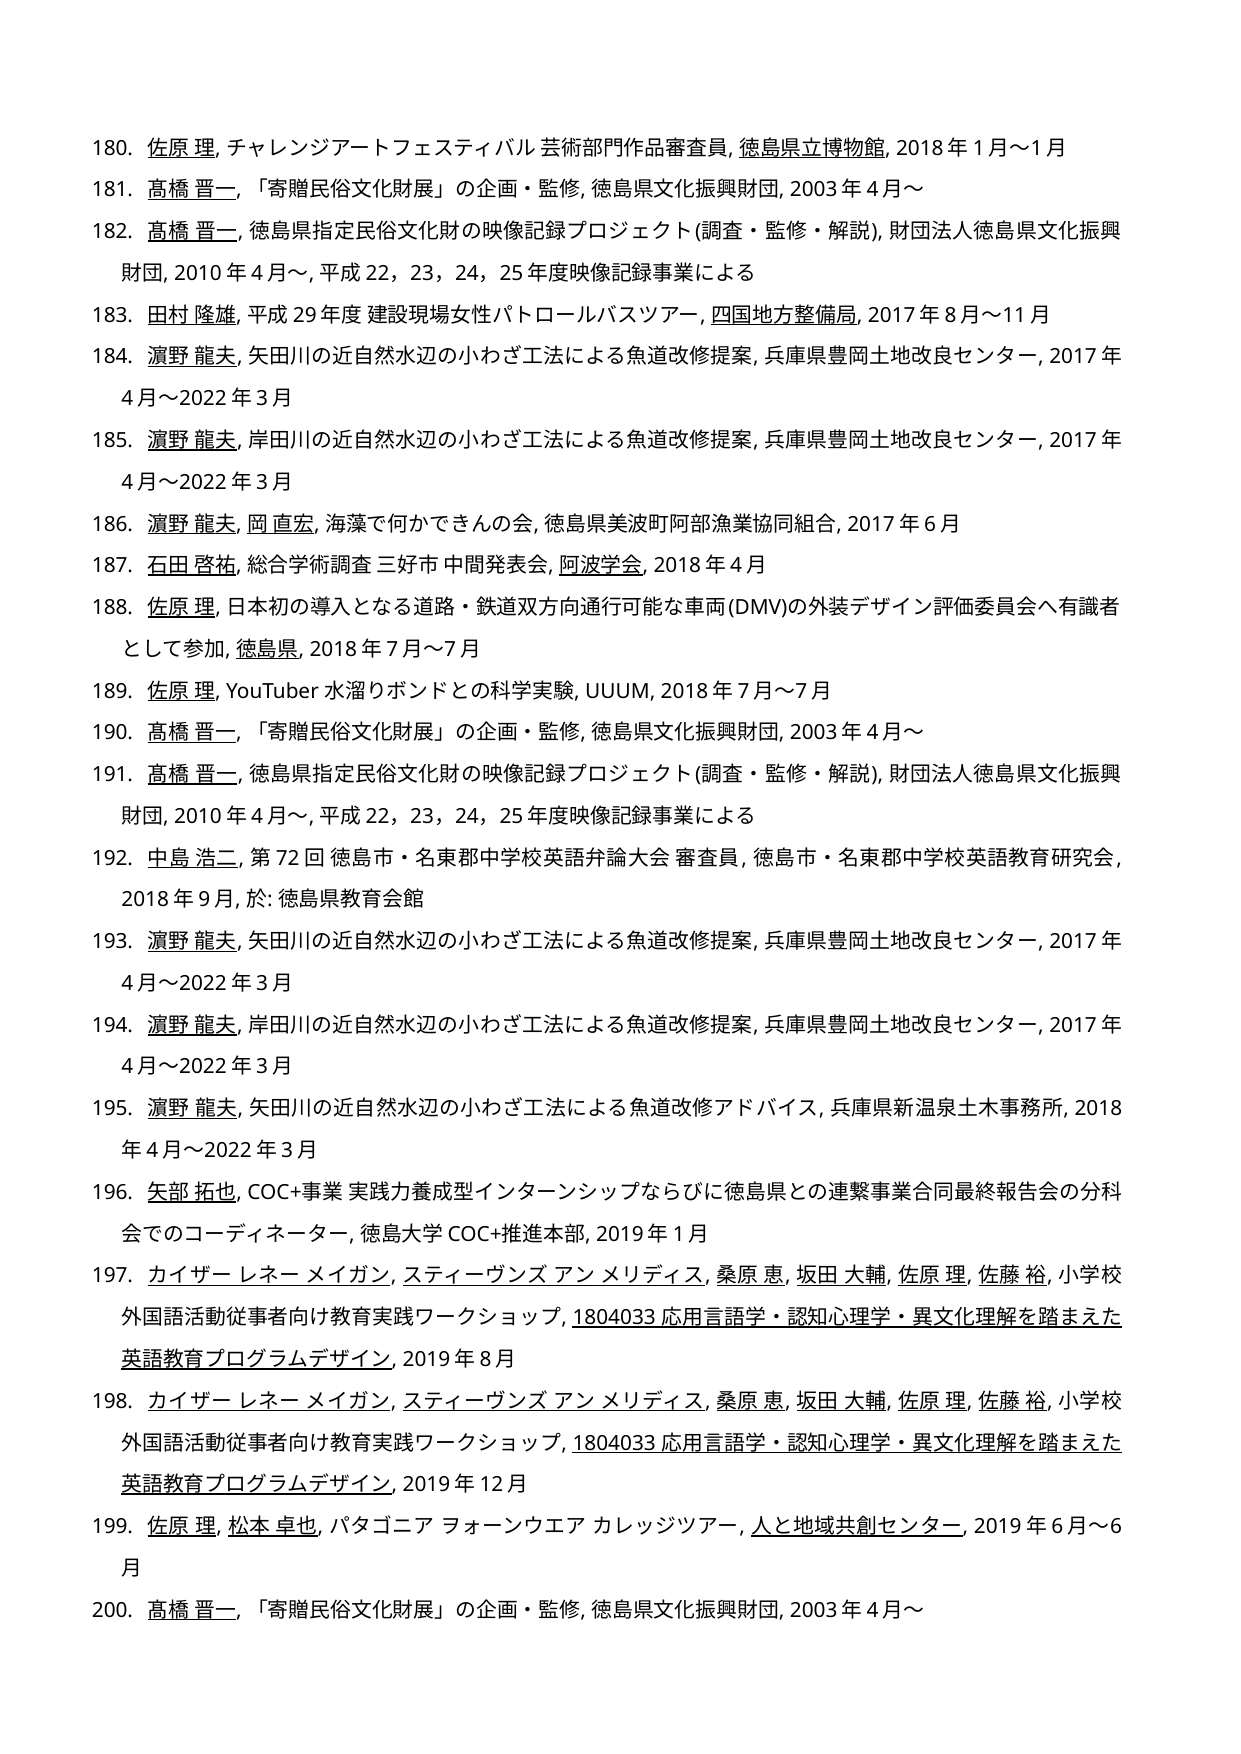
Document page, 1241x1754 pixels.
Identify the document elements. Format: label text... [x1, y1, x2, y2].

list カイザー レネー メイガン, スティーヴンズ アン メリディス, 桑原 恵, 坂田 大輔, 佐原 理, 佐藤 裕, 小学校外国語活動従事者向け教育実践ワークショップ, 1804033 応用言語学・認知心理学・異文化理解を踏まえた英語教育プログラムデザイン, 2019年12月 [92, 1378, 1122, 1503]
list 佐原 理, 日本初の導入となる道路・鉄道双方向通行可能な車両(DMV)の外装デザイン評価委員会へ有識者として参加, 徳島県, 2018年7月〜7月 [92, 584, 1122, 668]
list 濵野 龍夫, 岸田川の近自然水辺の小わざ工法による魚道改修提案, 兵庫県豊岡土地改良センター, 2017年4月〜2022年3月 [92, 417, 1122, 501]
list 矢部 拓也, COC+事業 実践力養成型インターンシップならびに徳島県との連繋事業合同最終報告会の分科会でのコーディネーター, 徳島大学COC+推進本部, 2019年1月 [92, 1169, 1122, 1253]
list 濵野 龍夫, 岸田川の近自然水辺の小わざ工法による魚道改修提案, 兵庫県豊岡土地改良センター, 2017年4月〜2022年3月 [92, 1002, 1122, 1086]
list 髙橋 晋一, 徳島県指定民俗文化財の映像記録プロジェクト(調査・監修・解説), 財団法人徳島県文化振興財団, 2010年4月〜, 平成22，23，24，25年度映像記録事業による [92, 209, 1122, 292]
list 髙橋 晋一, 「寄贈民俗文化財展」の企画・監修, 徳島県文化振興財団, 2003年4月〜 [92, 167, 1122, 209]
list 髙橋 晋一, 徳島県指定民俗文化財の映像記録プロジェクト(調査・監修・解説), 財団法人徳島県文化振興財団, 2010年4月〜, 平成22，23，24，25年度映像記録事業による [92, 752, 1122, 835]
list 濵野 龍夫, 矢田川の近自然水辺の小わざ工法による魚道改修提案, 兵庫県豊岡土地改良センター, 2017年4月〜2022年3月 [92, 919, 1122, 1002]
list 濵野 龍夫, 矢田川の近自然水辺の小わざ工法による魚道改修アドバイス, 兵庫県新温泉土木事務所, 2018年4月〜2022年3月 [92, 1086, 1122, 1169]
list 中島 浩二, 第72回 徳島市・名東郡中学校英語弁論大会 審査員, 徳島市・名東郡中学校英語教育研究会, 2018年9月, 於: 徳島県教育会館 [92, 835, 1122, 919]
list 田村 隆雄, 平成29年度 建設現場女性パトロールバスツアー, 四国地方整備局, 2017年8月〜11月 [92, 292, 1122, 334]
list 佐原 理, YouTuber 水溜りボンドとの科学実験, UUUM, 2018年7月〜7月 [92, 668, 1122, 710]
list 石田 啓祐, 総合学術調査 三好市 中間発表会, 阿波学会, 2018年4月 [92, 543, 1122, 584]
list 濵野 龍夫, 矢田川の近自然水辺の小わざ工法による魚道改修提案, 兵庫県豊岡土地改良センター, 2017年4月〜2022年3月 [92, 334, 1122, 417]
list 佐原 理, 松本 卓也, パタゴニア ヲォーンウエア カレッジツアー, 人と地域共創センター, 2019年6月〜6月 [92, 1503, 1122, 1587]
list 髙橋 晋一, 「寄贈民俗文化財展」の企画・監修, 徳島県文化振興財団, 2003年4月〜 [92, 1587, 1122, 1629]
list 佐原 理, チャレンジアートフェスティバル 芸術部門作品審査員, 徳島県立博物館, 2018年1月〜1月 [92, 125, 1122, 167]
list カイザー レネー メイガン, スティーヴンズ アン メリディス, 桑原 恵, 坂田 大輔, 佐原 理, 佐藤 裕, 小学校外国語活動従事者向け教育実践ワークショップ, 1804033 応用言語学・認知心理学・異文化理解を踏まえた英語教育プログラムデザイン, 2019年8月 [92, 1253, 1122, 1378]
list 髙橋 晋一, 「寄贈民俗文化財展」の企画・監修, 徳島県文化振興財団, 2003年4月〜 [92, 710, 1122, 752]
list 濵野 龍夫, 岡 直宏, 海藻で何かできんの会, 徳島県美波町阿部漁業協同組合, 2017年6月 [92, 501, 1122, 543]
